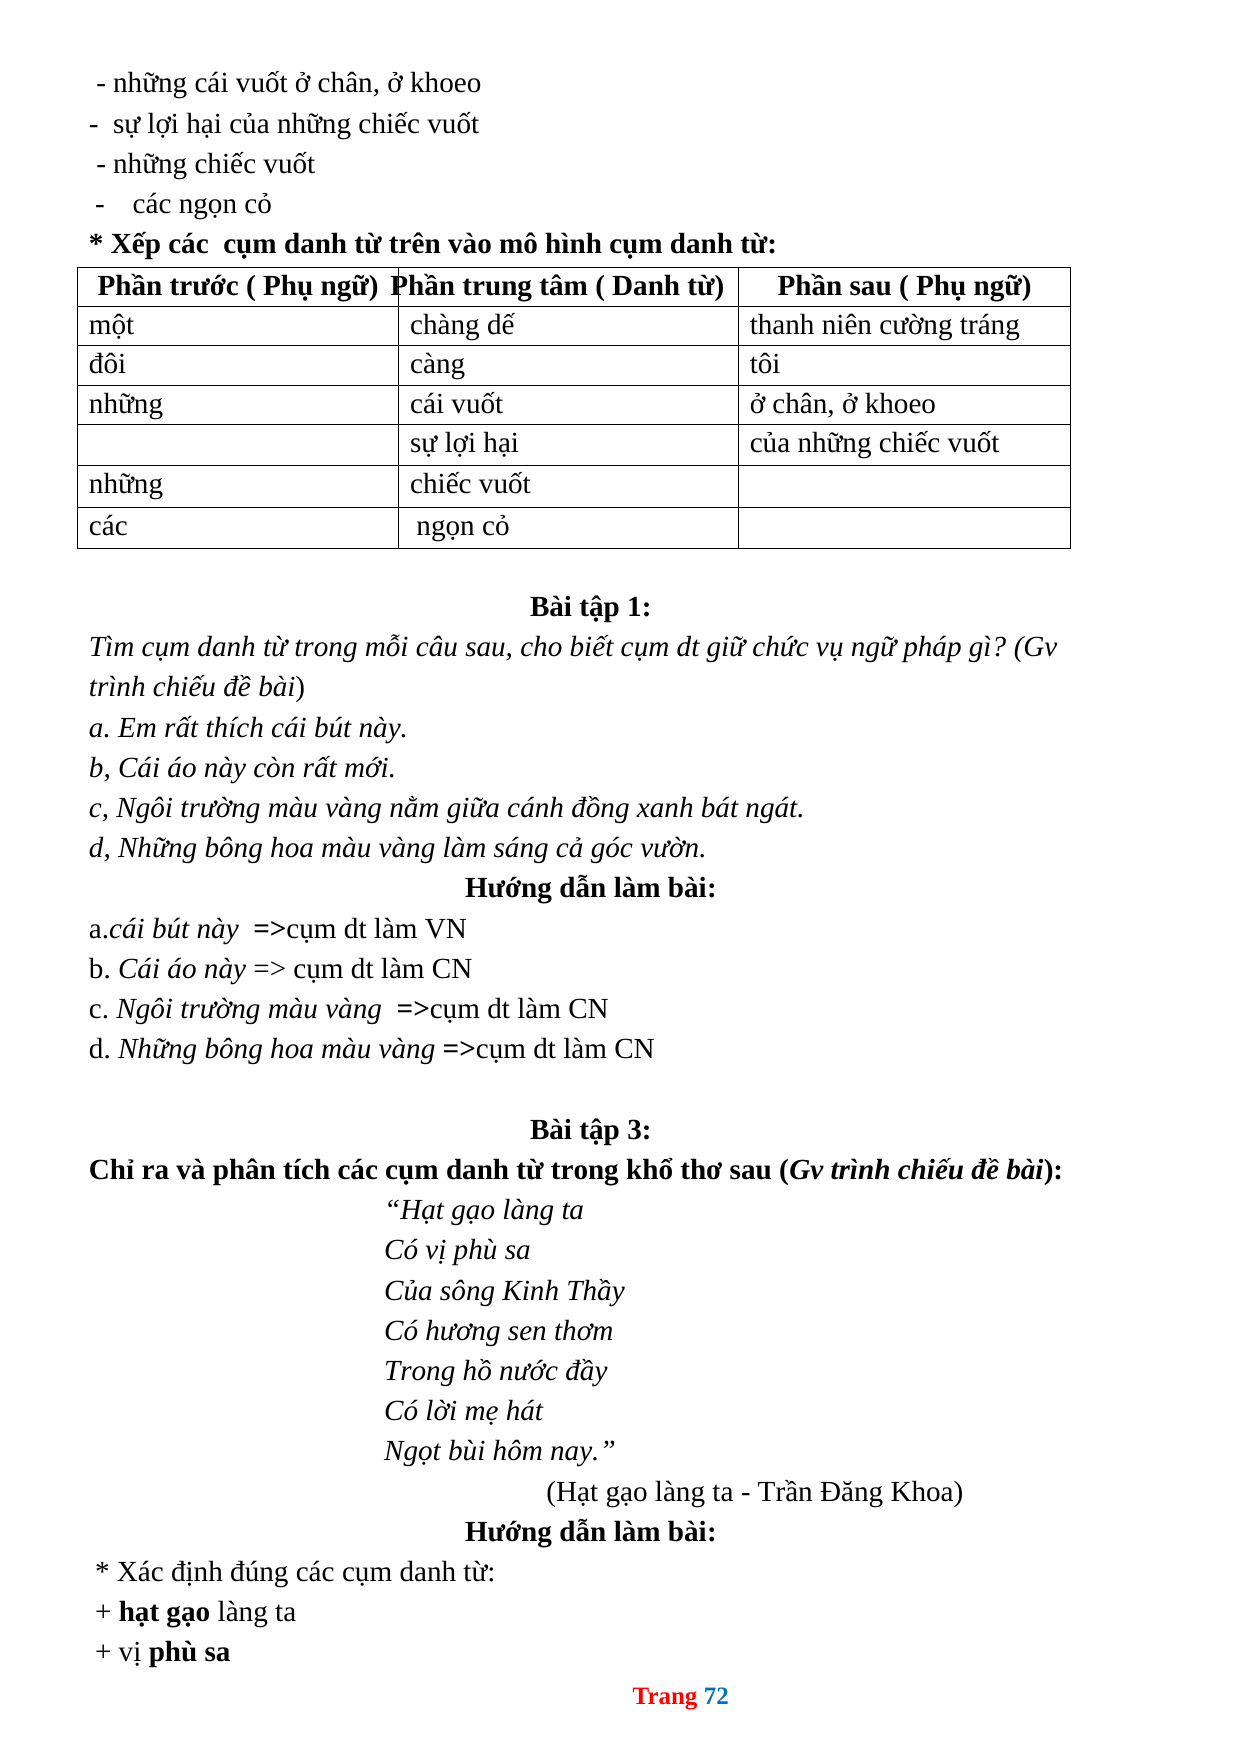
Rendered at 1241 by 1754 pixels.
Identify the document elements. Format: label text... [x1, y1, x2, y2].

text + vị phù sa [95, 1634, 1092, 1668]
text Bài tập 3: [89, 1112, 1092, 1145]
text a. Em rất thích cái bút này. [89, 710, 1092, 743]
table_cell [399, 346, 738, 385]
text Ngọt bùi hôm nay.” [384, 1433, 1092, 1467]
text Của sông Kinh Thầy [384, 1273, 1092, 1306]
text b. Cái áo này => cụm dt làm CN [89, 951, 1092, 984]
text (Hạt gạo làng ta - Trần Đăng Khoa) [89, 1474, 1092, 1507]
text c. Ngôi trường màu vàng =>cụm dt làm CN [89, 991, 1092, 1025]
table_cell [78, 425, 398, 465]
text Trong hồ nước đầy Có lời mẹ hát [384, 1353, 1092, 1427]
text - sự lợi hại của những chiếc vuốt [89, 106, 1092, 139]
text d. Những bông hoa màu vàng =>cụm dt làm CN [89, 1031, 1092, 1065]
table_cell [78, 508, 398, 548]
text Hướng dẫn làm bài: [89, 871, 1092, 904]
text - những cái vuốt ở chân, ở khoeo [89, 66, 1092, 99]
text - những chiếc vuốt [89, 146, 1092, 179]
text b, Cái áo này còn rất mới. [89, 750, 1092, 783]
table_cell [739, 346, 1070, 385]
text Tìm cụm danh từ trong mỗi câu sau, cho biết cụm dt giữ chức vụ ngữ pháp gì? (Gv trình chiếu đề bài) [89, 629, 1092, 703]
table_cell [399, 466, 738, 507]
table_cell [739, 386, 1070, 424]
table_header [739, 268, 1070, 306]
text + hạt gạo làng ta [95, 1594, 1092, 1628]
text Có hương sen thơm [384, 1313, 1092, 1346]
text d, Những bông hoa màu vàng làm sáng cả góc vườn. [89, 830, 1092, 864]
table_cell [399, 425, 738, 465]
text Có vị phù sa [384, 1232, 1092, 1266]
list các ngọn cỏ [95, 186, 1092, 220]
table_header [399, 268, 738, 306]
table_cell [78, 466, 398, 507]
text * Xếp các cụm danh từ trên vào mô hình cụm danh từ: [89, 226, 1092, 260]
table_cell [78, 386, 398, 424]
text a.cái bút này =>cụm dt làm VN [89, 911, 1092, 944]
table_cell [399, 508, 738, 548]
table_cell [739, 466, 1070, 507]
text Chỉ ra và phân tích các cụm danh từ trong khổ thơ sau (Gv trình chiếu đề bài): [89, 1152, 1092, 1186]
text * Xác định đúng các cụm danh từ: [95, 1554, 1092, 1588]
text Bài tập 1: [89, 589, 1092, 623]
text “Hạt gạo làng ta [384, 1192, 1092, 1226]
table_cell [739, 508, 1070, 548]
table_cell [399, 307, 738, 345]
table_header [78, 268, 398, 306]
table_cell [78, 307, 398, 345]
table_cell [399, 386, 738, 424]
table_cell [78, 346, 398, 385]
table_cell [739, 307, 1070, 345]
text Hướng dẫn làm bài: [89, 1514, 1092, 1547]
text c, Ngôi trường màu vàng nằm giữa cánh đồng xanh bát ngát. [89, 790, 1092, 824]
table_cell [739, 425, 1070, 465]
